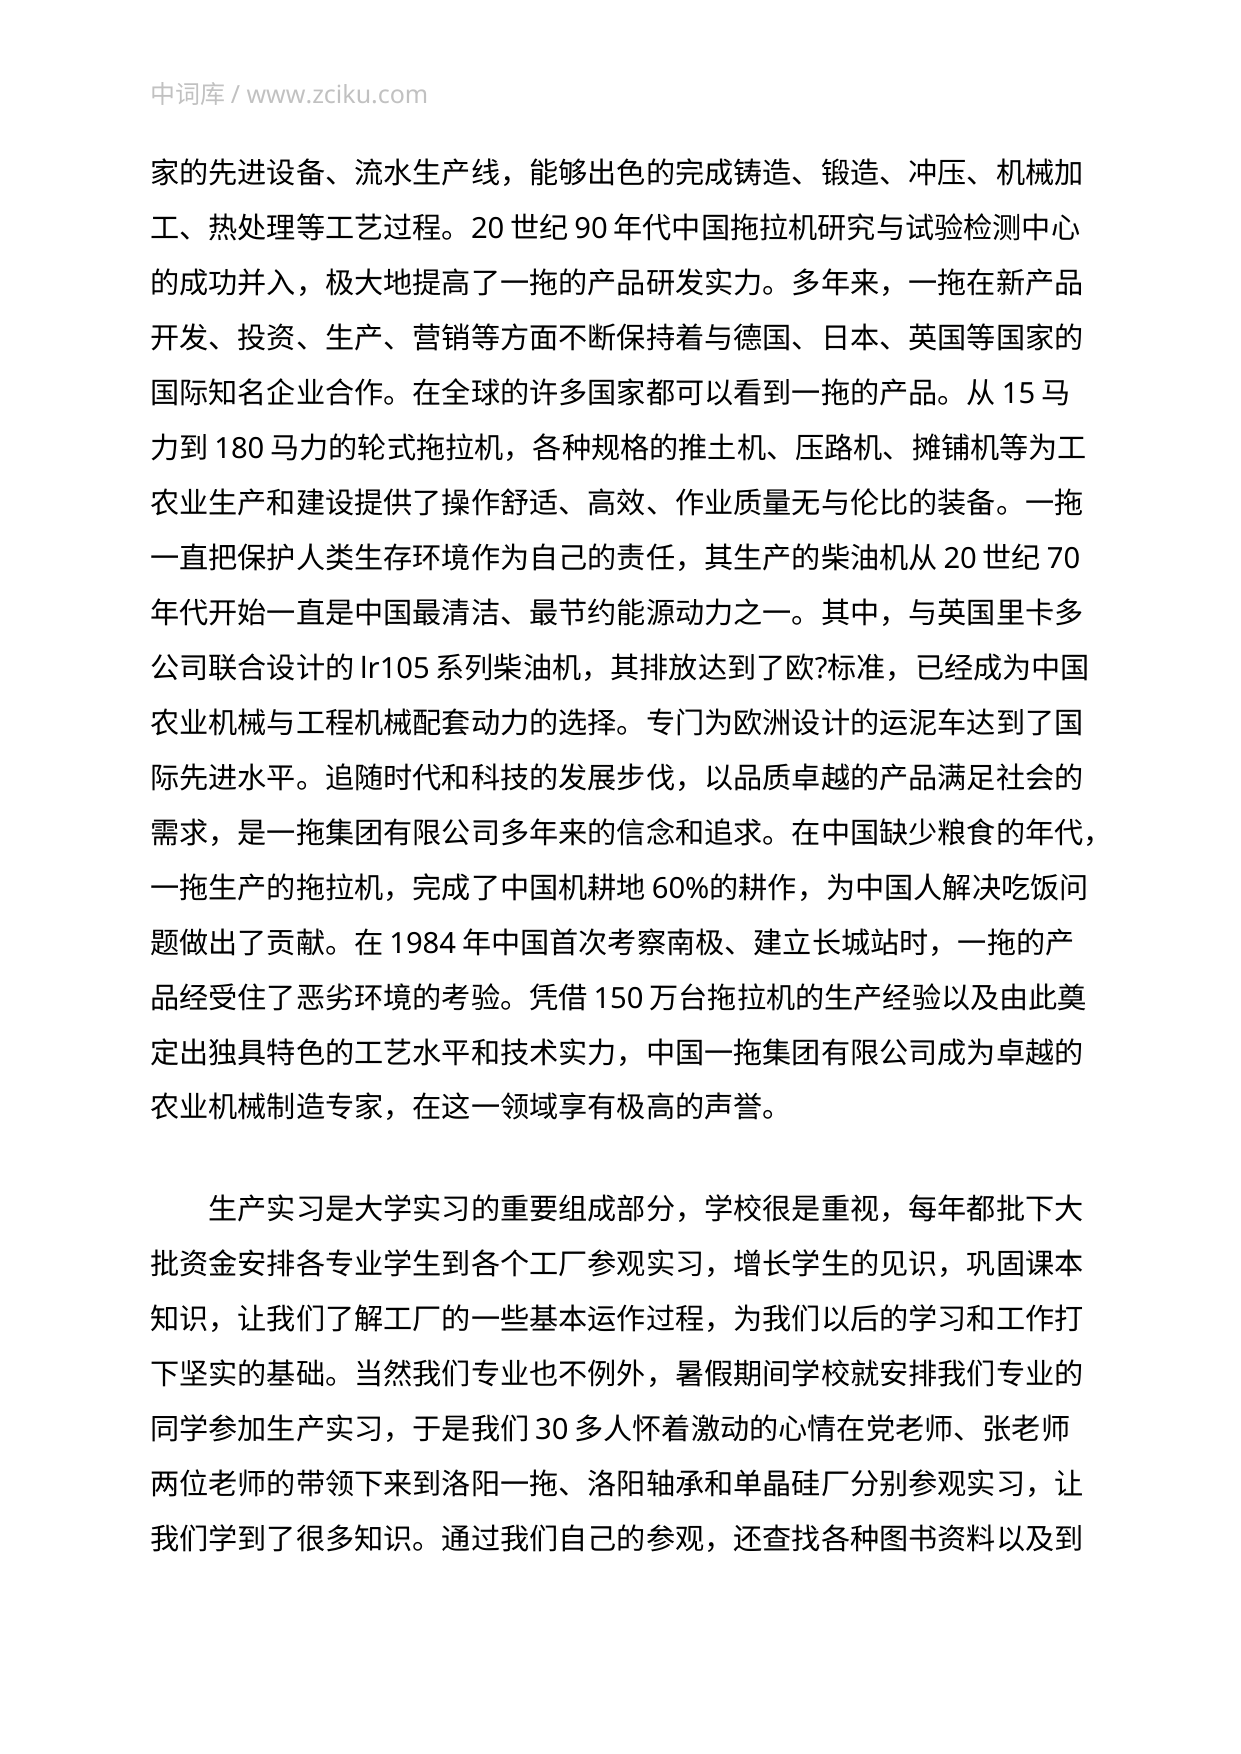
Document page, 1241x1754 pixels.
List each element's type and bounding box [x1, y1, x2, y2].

text [150, 1186, 1090, 1558]
text [150, 150, 1090, 1126]
